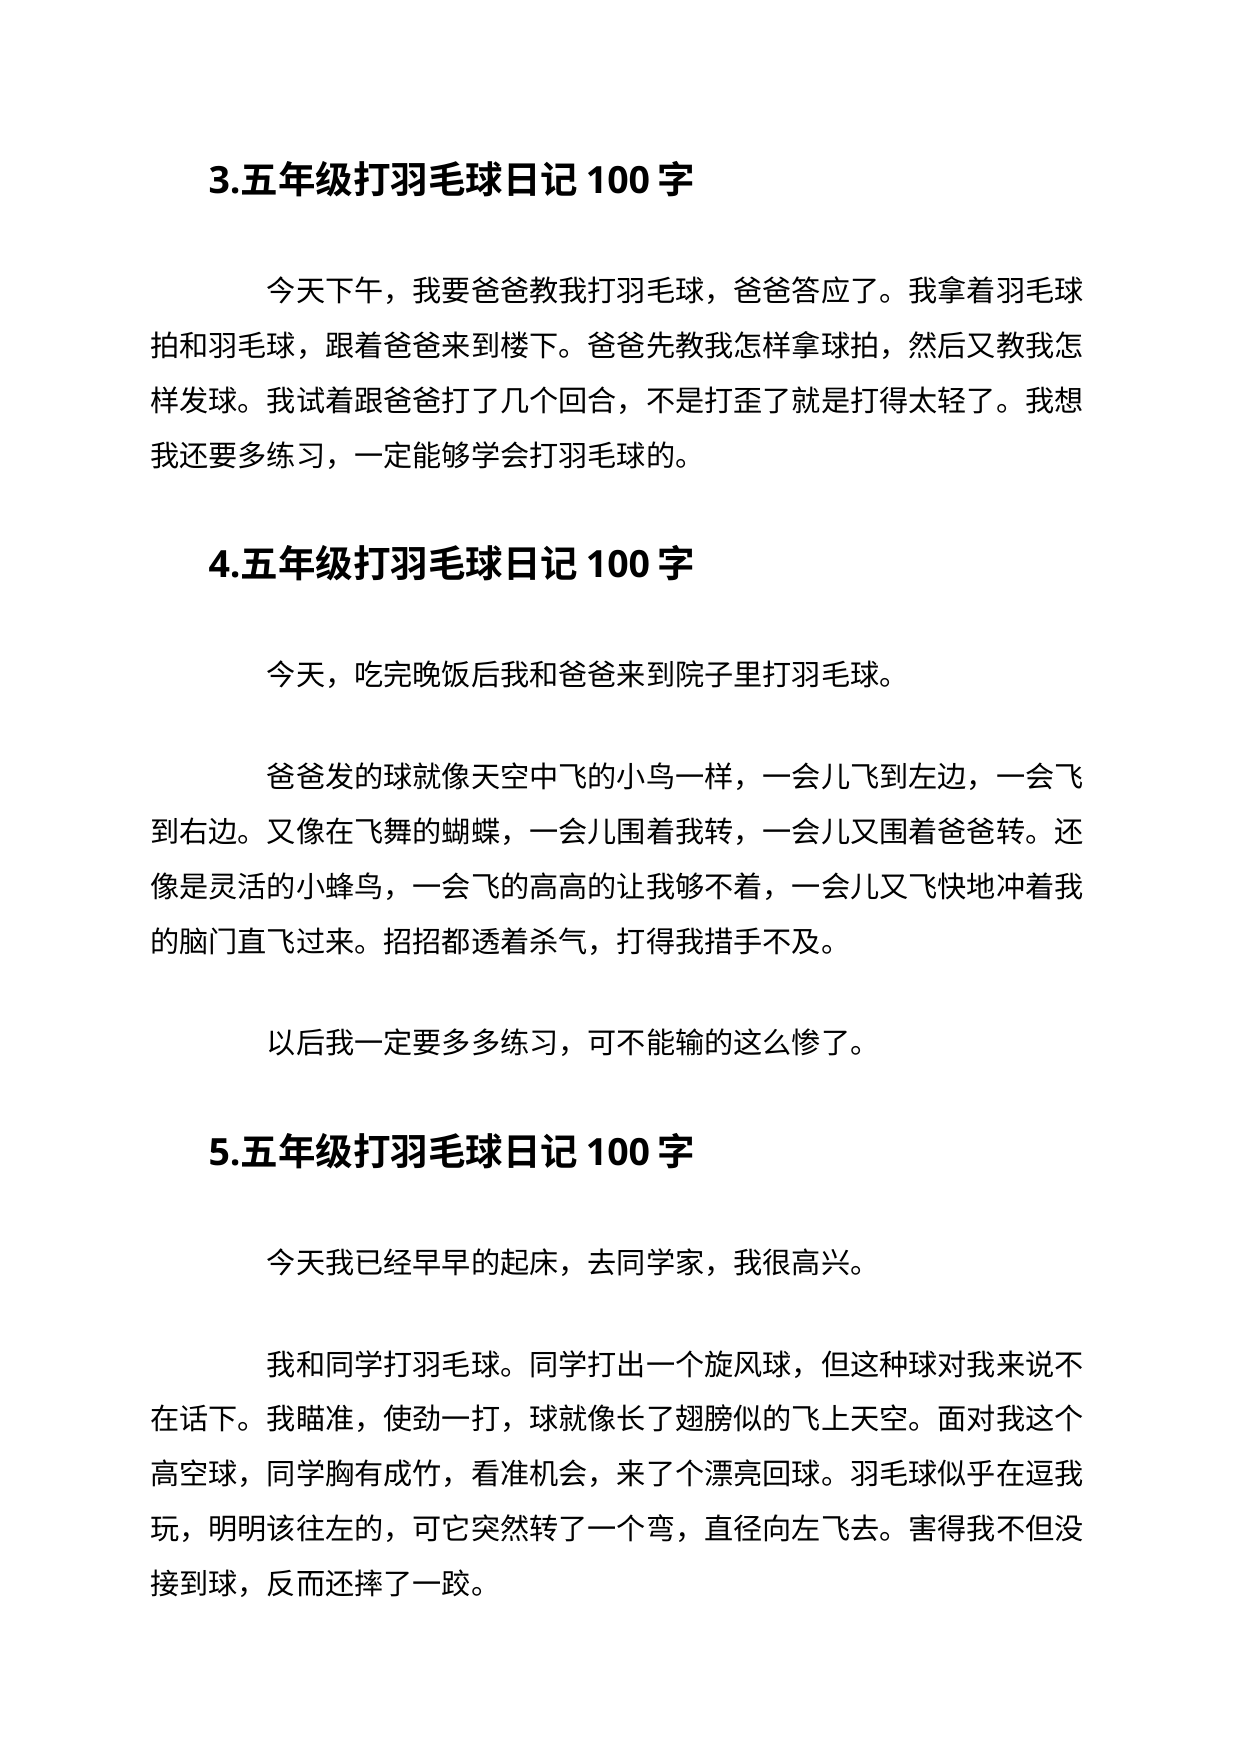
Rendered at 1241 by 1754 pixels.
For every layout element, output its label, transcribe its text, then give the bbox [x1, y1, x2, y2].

text 5.五年级打羽毛球日记100字 [150, 1122, 1090, 1176]
text 今天下午，我要爸爸教我打羽毛球，爸爸答应了。我拿着羽毛球拍和羽毛球，跟着爸爸来到楼下。爸爸先教我怎样拿球拍，然后又教我怎样发球。我试着跟爸爸打了几个回合，不是打歪了就是打得太轻了。我想我还要多练习，一定能够学会打羽毛球的。 [150, 268, 1090, 474]
text 今天，吃完晚饭后我和爸爸来到院子里打羽毛球。 [150, 652, 1090, 694]
text 3.五年级打羽毛球日记100字 [150, 150, 1090, 204]
text 爸爸发的球就像天空中飞的小鸟一样，一会儿飞到左边，一会飞到右边。又像在飞舞的蝴蝶，一会儿围着我转，一会儿又围着爸爸转。还像是灵活的小蜂鸟，一会飞的高高的让我够不着，一会儿又飞快地冲着我的脑门直飞过来。招招都透着杀气，打得我措手不及。 [150, 753, 1090, 960]
text 今天我已经早早的起床，去同学家，我很高兴。 [150, 1239, 1090, 1282]
text 我和同学打羽毛球。同学打出一个旋风球，但这种球对我来说不在话下。我瞄准，使劲一打，球就像长了翅膀似的飞上天空。面对我这个高空球，同学胸有成竹，看准机会，来了个漂亮回球。羽毛球似乎在逗我玩，明明该往左的，可它突然转了一个弯，直径向左飞去。害得我不但没接到球，反而还摔了一跤。 [150, 1341, 1090, 1603]
text 以后我一定要多多练习，可不能输的这么惨了。 [150, 1020, 1090, 1062]
text 4.五年级打羽毛球日记100字 [150, 534, 1090, 588]
